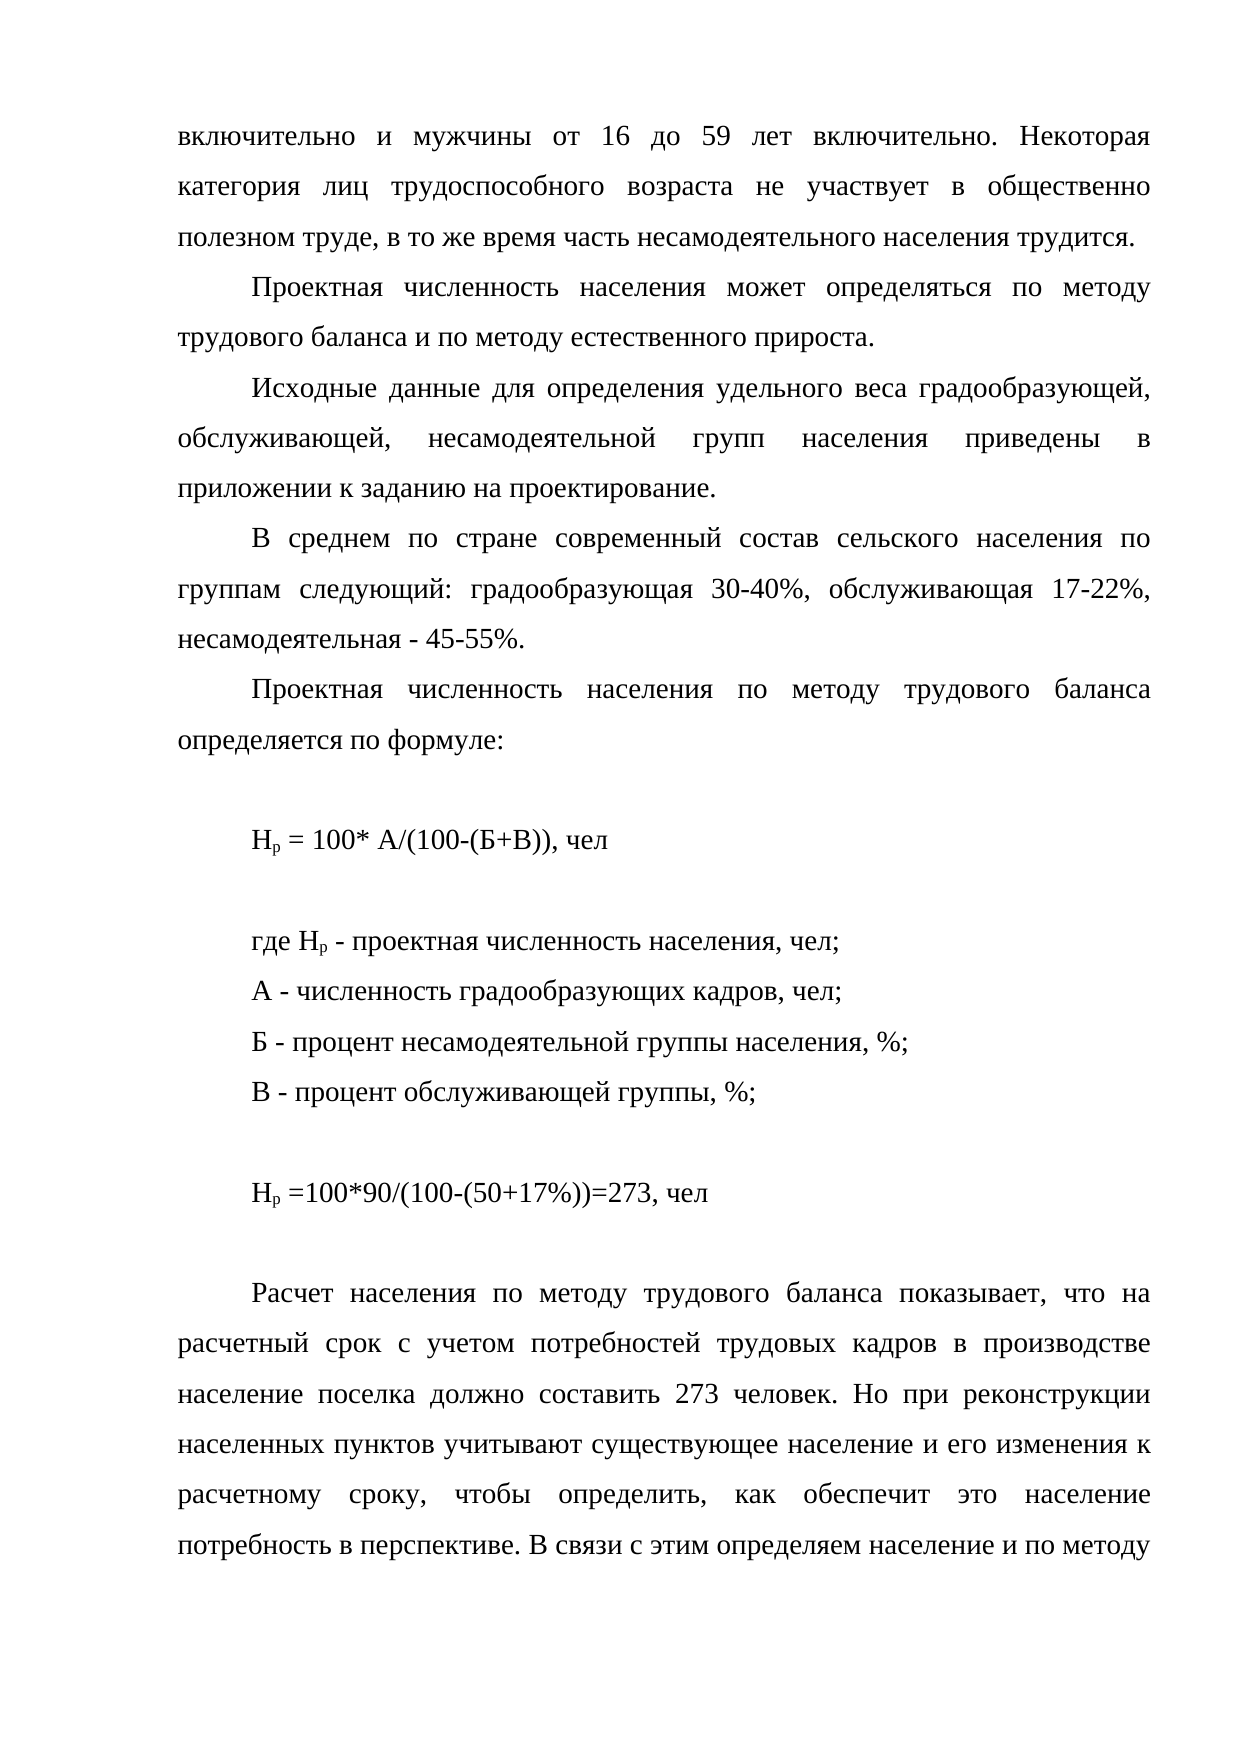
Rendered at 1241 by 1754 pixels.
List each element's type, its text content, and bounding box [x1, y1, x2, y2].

text Проектная численность населения может определяться по методу трудового баланса и по методу естественного прироста. [177, 269, 1152, 353]
text Нр =100*90/(100-(50+17%))=273, чел [177, 1175, 1152, 1208]
text В среднем по стране современный состав сельского населения по группам следующий: градообразующая 30-40%, обслуживающая 17-22%, несамодеятельная - 45-55%. [177, 521, 1152, 655]
text Исходные данные для определения удельного веса градообразующей, обслуживающей, несамодеятельной групп населения приведены в приложении к заданию на проектирование. [177, 370, 1152, 504]
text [177, 1275, 1152, 1560]
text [177, 118, 1152, 252]
text В - процент обслуживающей группы, %; [177, 1074, 1152, 1108]
text где Нр - проектная численность населения, чел; [177, 923, 1152, 957]
text Проектная численность населения по методу трудового баланса определяется по формуле: [177, 672, 1152, 755]
text Б - процент несамодеятельной группы населения, %; [177, 1024, 1152, 1057]
text Нр = 100* А/(100-(Б+В)), чел [177, 822, 1152, 856]
text А - численность градообразующих кадров, чел; [177, 973, 1152, 1007]
